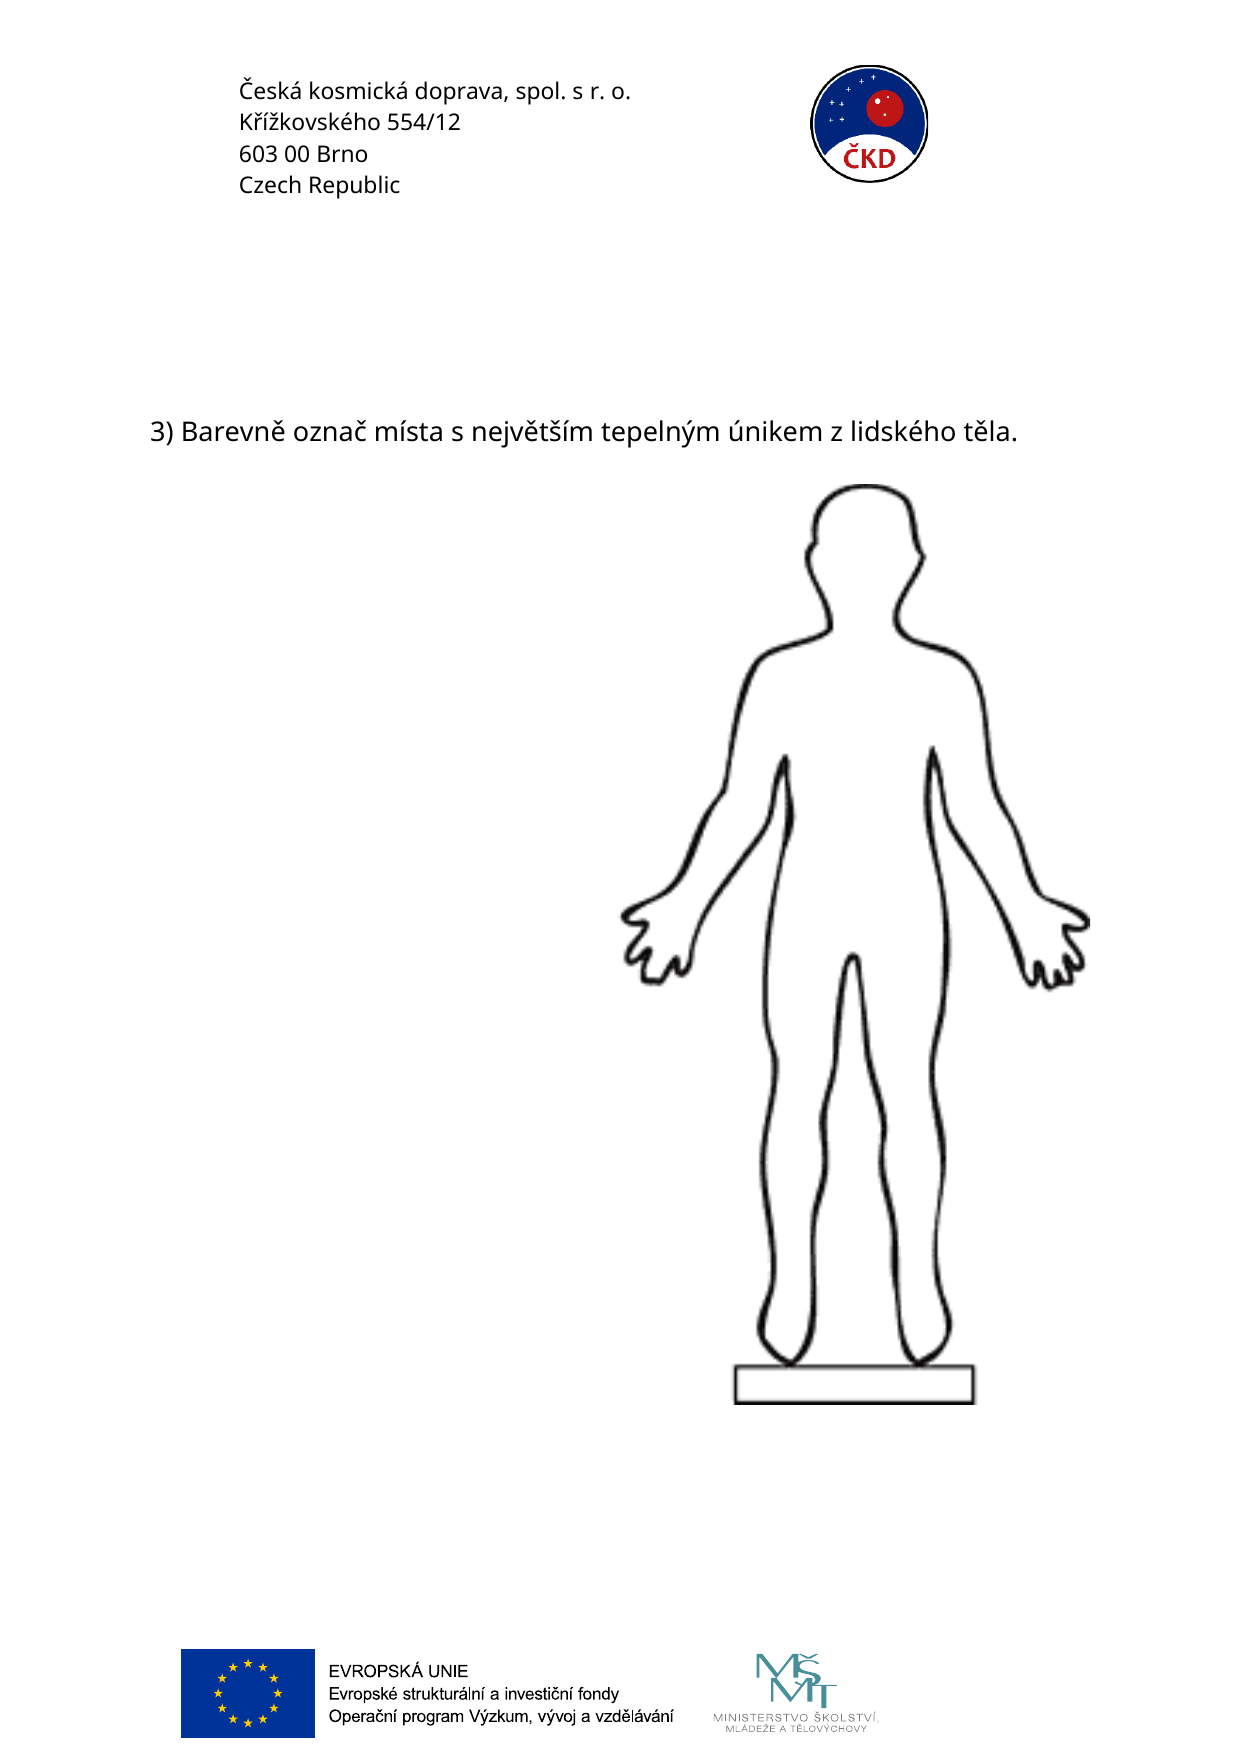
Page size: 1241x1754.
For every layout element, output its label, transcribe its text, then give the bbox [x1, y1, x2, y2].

text 3) Barevně označ místa s největším tepelným únikem z lidského těla. [150, 412, 1090, 449]
picture [810, 65, 929, 183]
picture [108, 484, 1091, 1405]
